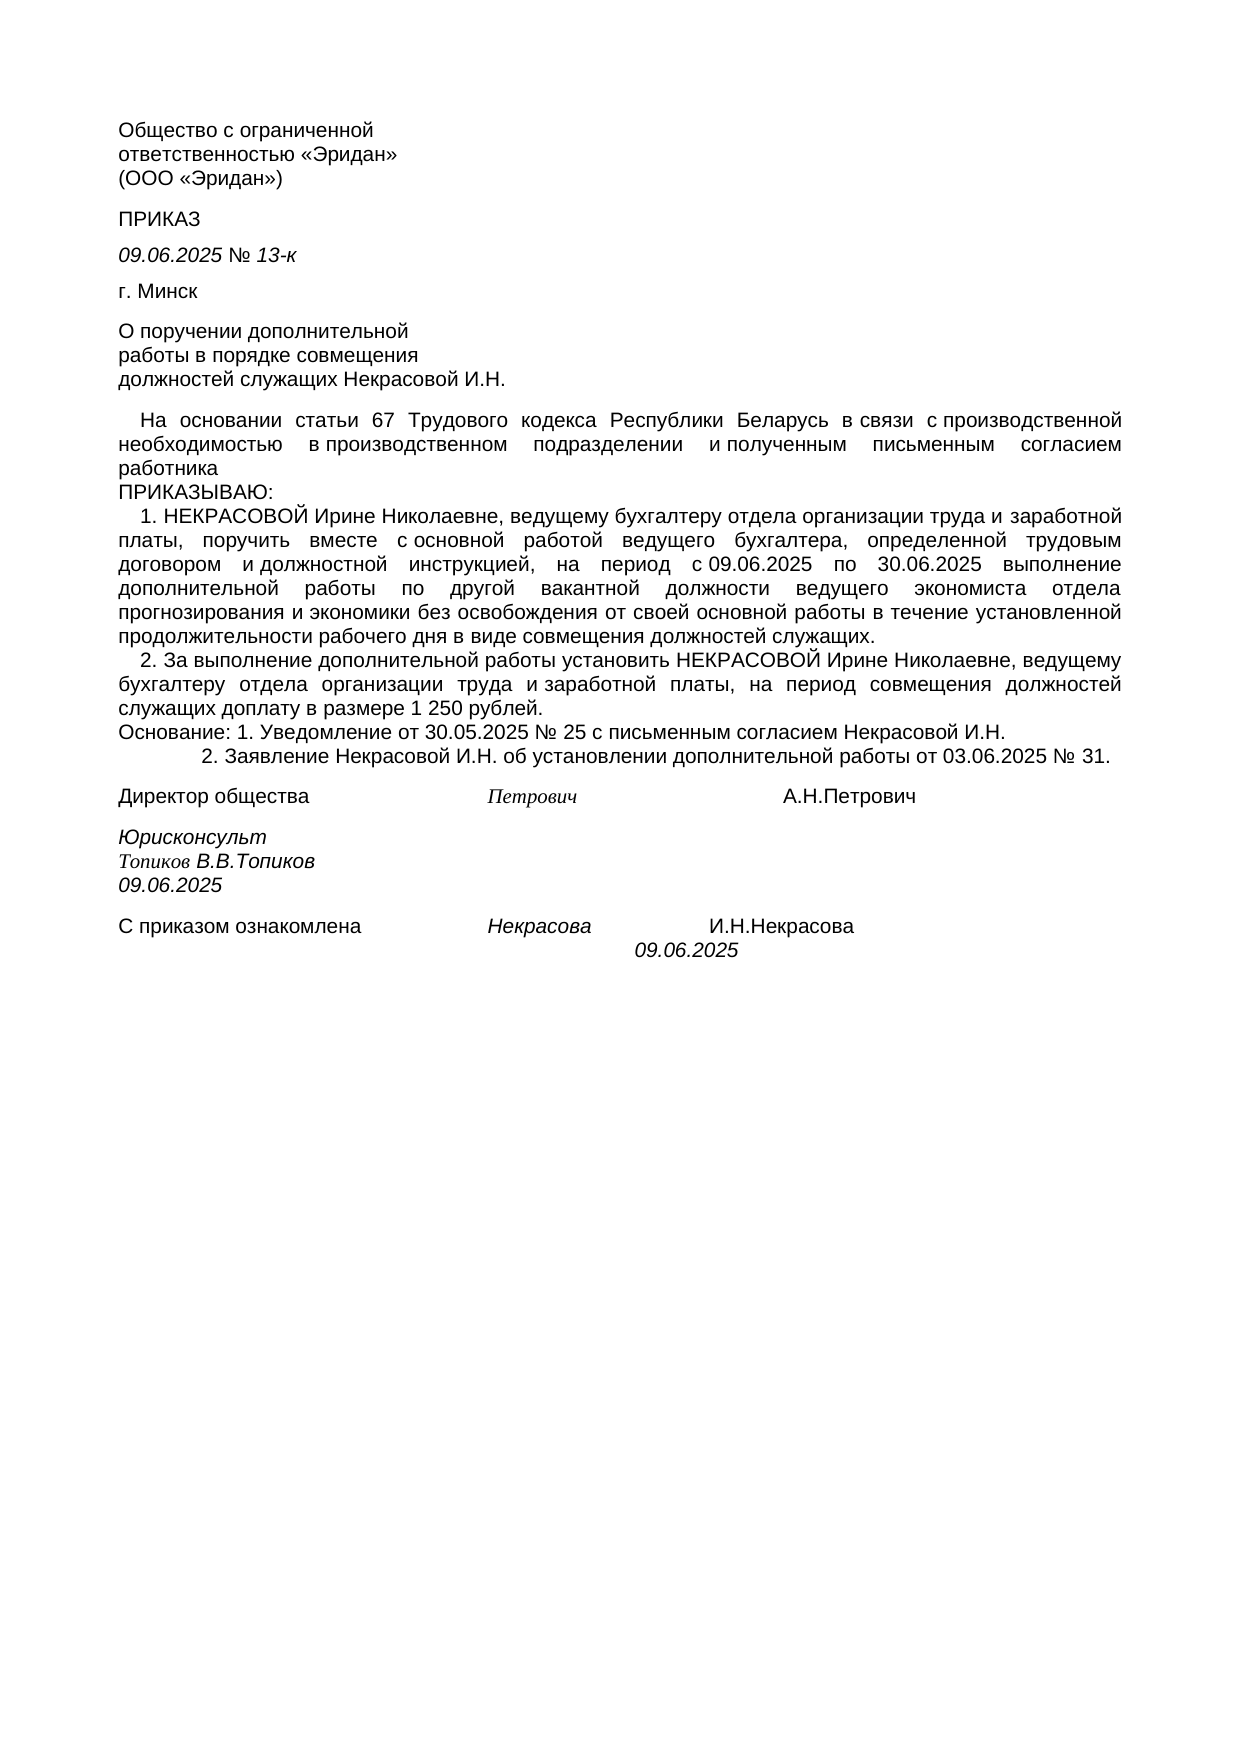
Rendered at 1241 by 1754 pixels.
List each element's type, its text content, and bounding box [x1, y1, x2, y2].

text 09.06.2025 [118, 873, 1122, 897]
text 09.06.2025 № 13-к [118, 243, 1122, 267]
text Юрисконсульт [118, 825, 1122, 849]
text Топиков В.В.Топиков [118, 849, 1122, 873]
text О поручении дополнительной [118, 319, 1122, 343]
text 09.06.2025 [561, 938, 1122, 962]
text 2. Заявление Некрасовой И.Н. об установлении дополнительной работы от 03.06.2025 № 31. [118, 743, 1122, 767]
text г. Минск [118, 279, 1122, 303]
text ПРИКАЗ [118, 207, 1122, 231]
text Общество с ограниченной [118, 118, 1122, 142]
text С приказом ознакомлена Некрасова И.Н.Некрасова [118, 914, 1122, 938]
text ПРИКАЗЫВАЮ: [118, 480, 1122, 504]
text 2. За выполнение дополнительной работы установить НЕКРАСОВОЙ Ирине Николаевне, ведущему бухгалтеру отдела организации труда и заработной платы, на период совмещения должностей служащих доплату в размере 1 250 рублей. [118, 648, 1122, 719]
text Директор общества Петрович А.Н.Петрович [118, 784, 1122, 808]
text 1. НЕКРАСОВОЙ Ирине Николаевне, ведущему бухгалтеру отдела организации труда и заработной платы, поручить вместе с основной работой ведущего бухгалтера, определенной трудовым договором и должностной инструкцией, на период с 09.06.2025 по 30.06.2025 выполнение дополнительной работы по другой вакантной должности ведущего экономиста отдела прогнозирования и экономики без освобождения от своей основной работы в течение установленной продолжительности рабочего дня в виде совмещения должностей служащих. [118, 504, 1122, 648]
text (ООО «Эридан») [118, 166, 1122, 190]
text работы в порядке совмещения [118, 343, 1122, 367]
text должностей служащих Некрасовой И.Н. [118, 367, 1122, 391]
text На основании статьи 67 Трудового кодекса Республики Беларусь в связи с производственной необходимостью в производственном подразделении и полученным письменным согласием работника [118, 408, 1122, 480]
text Основание: 1. Уведомление от 30.05.2025 № 25 с письменным согласием Некрасовой И.Н. [118, 719, 1122, 743]
text ответственностью «Эридан» [118, 142, 1122, 166]
